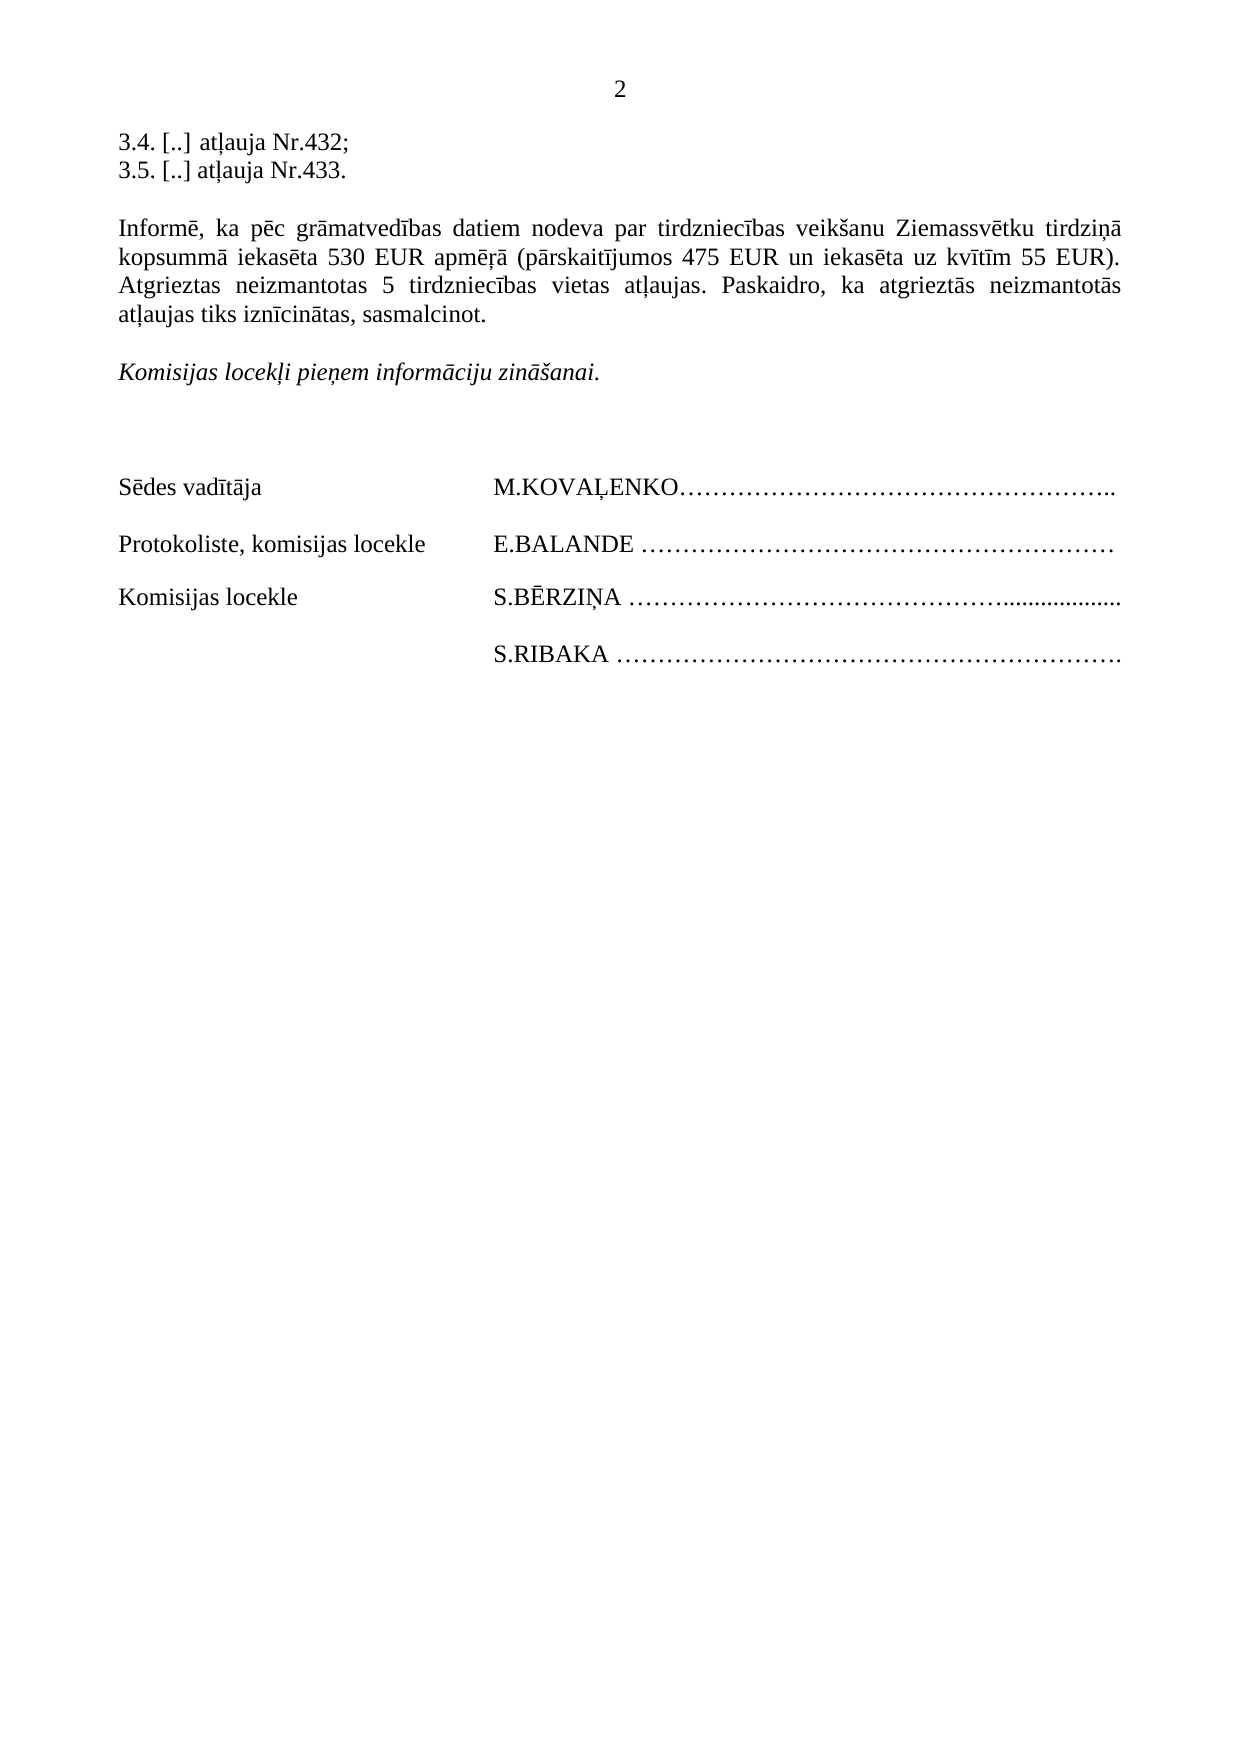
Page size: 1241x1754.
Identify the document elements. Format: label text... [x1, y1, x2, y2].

text Sēdes vadītāja M.KOVAĻENKO…………………………………………….. [118, 472, 1122, 500]
text Informē, ka pēc grāmatvedības datiem nodeva par tirdzniecības veikšanu Ziemassvētku tirdziņā kopsummā iekasēta 530 EUR apmēŗā (pārskaitījumos 475 EUR un iekasēta uz kvītīm 55 EUR). Atgrieztas neizmantotas 5 tirdzniecības vietas atļaujas. Paskaidro, ka atgrieztās neizmantotās atļaujas tiks iznīcinātas, sasmalcinot. [118, 213, 1122, 328]
text Komisijas locekļi pieņem informāciju zināšanai. [118, 357, 1122, 385]
text Komisijas locekle S.BĒRZIŅA ………………………………………................... [118, 582, 1122, 611]
text 3.4. [..] atļauja Nr.432; [118, 127, 1122, 155]
text S.RIBAKA ……………………………………………………. [118, 639, 1122, 668]
text 3.5. [..] atļauja Nr.433. [118, 155, 1122, 184]
text Protokoliste, komisijas locekle E.BALANDE ………………………………………………… [118, 529, 1122, 558]
